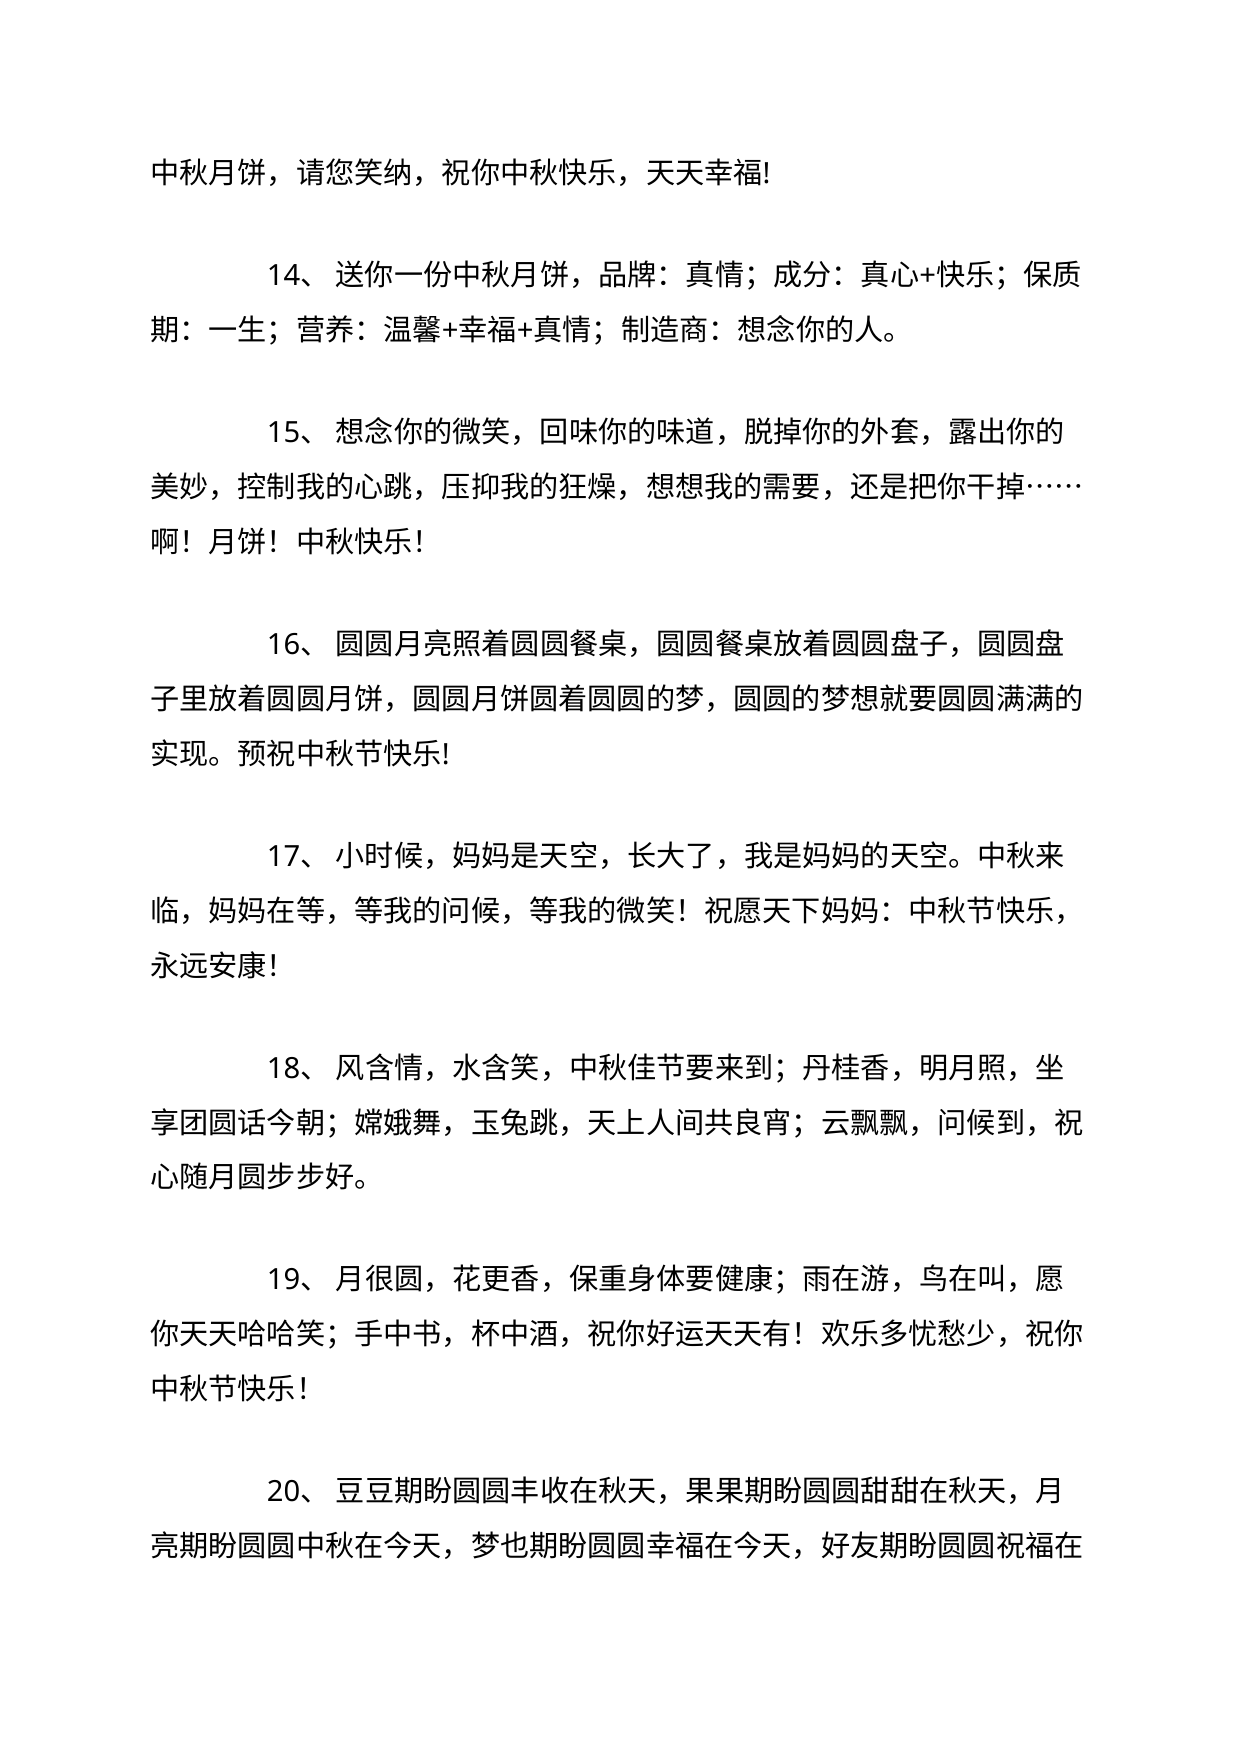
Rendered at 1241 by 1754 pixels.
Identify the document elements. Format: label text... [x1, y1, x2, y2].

text 19、 月很圆，花更香，保重身体要健康；雨在游，鸟在叫，愿你天天哈哈笑；手中书，杯中酒，祝你好运天天有！欢乐多忧愁少，祝你中秋节快乐！ [150, 1256, 1090, 1408]
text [150, 1467, 1090, 1565]
text 14、 送你一份中秋月饼，品牌：真情；成分：真心+快乐；保质期：一生；营养：温馨+幸福+真情；制造商：想念你的人。 [150, 252, 1090, 349]
text 18、 风含情，水含笑，中秋佳节要来到；丹桂香，明月照，坐享团圆话今朝；嫦娥舞，玉兔跳，天上人间共良宵；云飘飘，问候到，祝心随月圆步步好。 [150, 1044, 1090, 1196]
text 16、 圆圆月亮照着圆圆餐桌，圆圆餐桌放着圆圆盘子，圆圆盘子里放着圆圆月饼，圆圆月饼圆着圆圆的梦，圆圆的梦想就要圆圆满满的实现。预祝中秋节快乐! [150, 621, 1090, 773]
text 17、 小时候，妈妈是天空，长大了，我是妈妈的天空。中秋来临，妈妈在等，等我的问候，等我的微笑！祝愿天下妈妈：中秋节快乐，永远安康！ [150, 832, 1090, 985]
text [150, 150, 1090, 192]
text 15、 想念你的微笑，回味你的味道，脱掉你的外套，露出你的美妙，控制我的心跳，压抑我的狂燥，想想我的需要，还是把你干掉……啊！月饼！中秋快乐！ [150, 409, 1090, 561]
